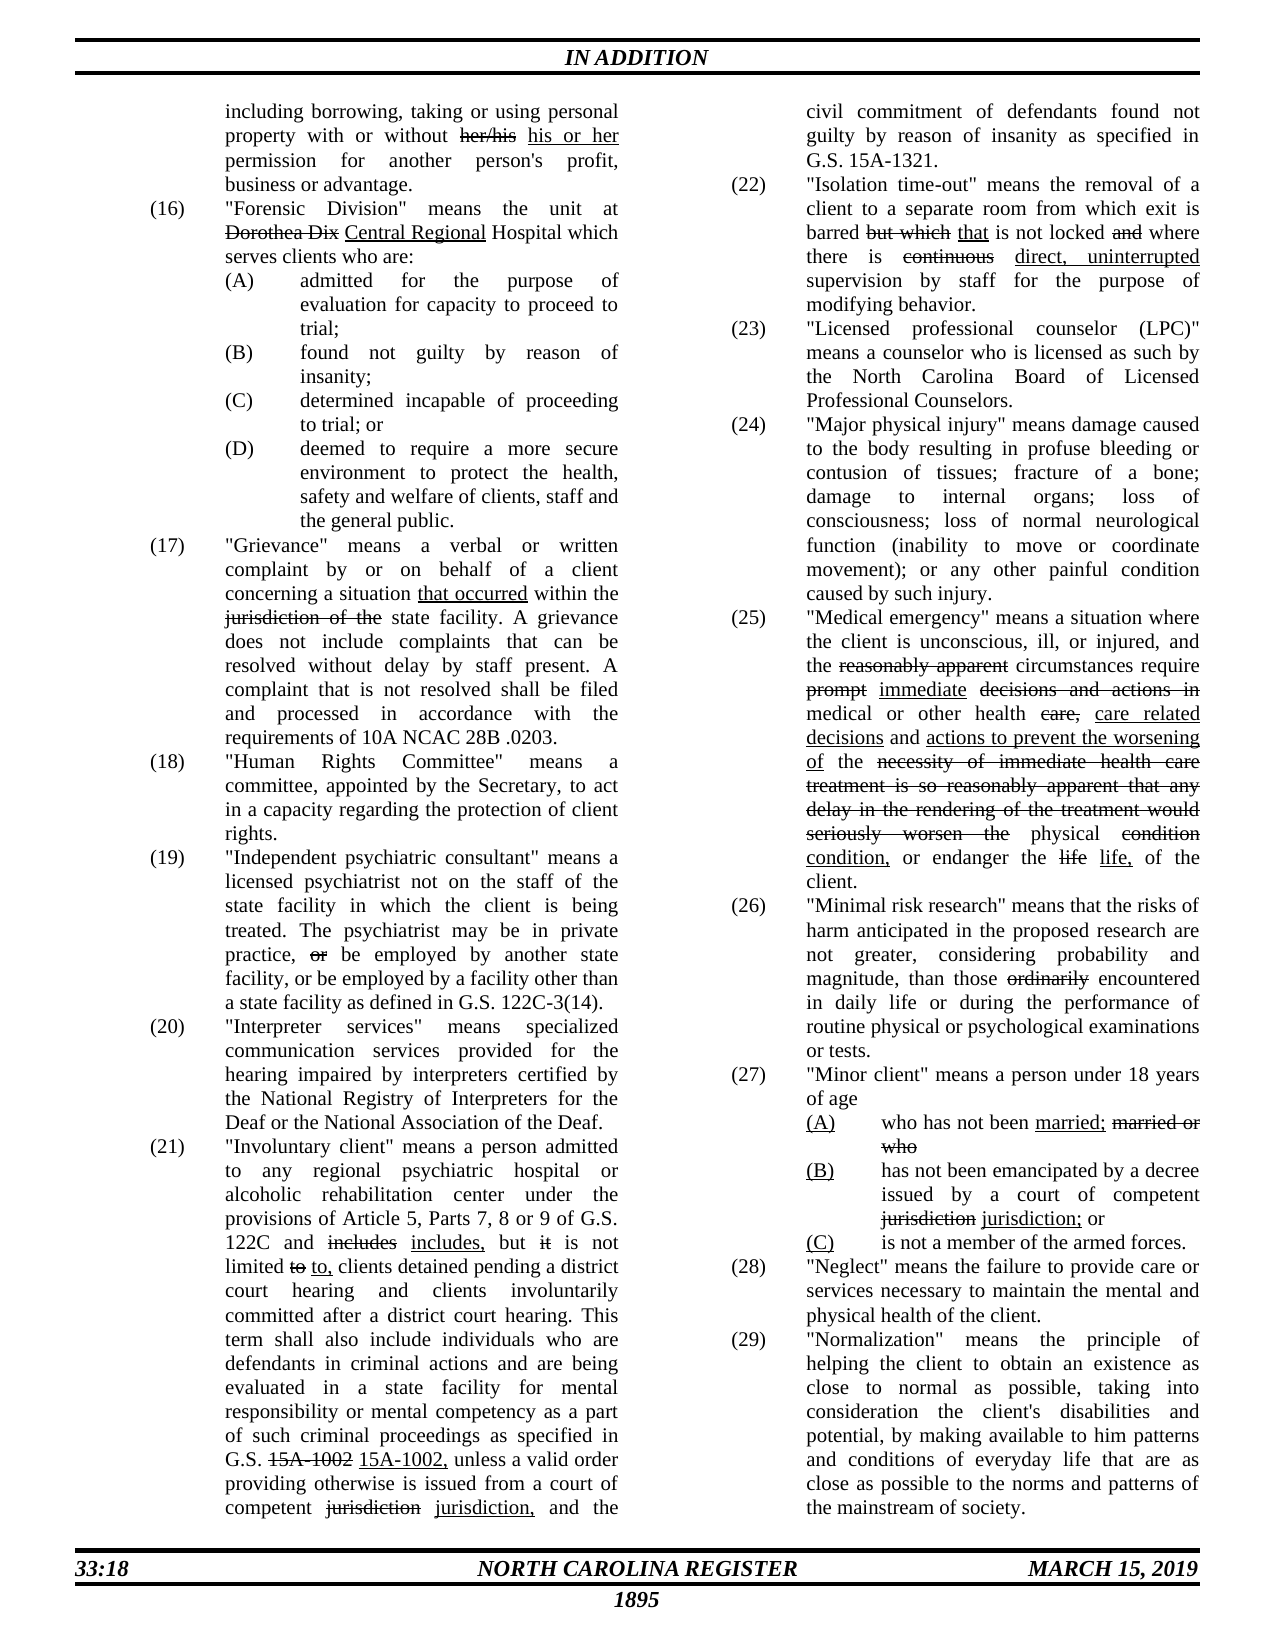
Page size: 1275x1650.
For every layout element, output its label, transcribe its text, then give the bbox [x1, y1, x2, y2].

text (24) "Major physical injury" means damage caused to the body resulting in profuse bleeding or contusion of tissues; fracture of a bone; damage to internal organs; loss of consciousness; loss of normal neurological function (inability to move or coordinate movement); or any other painful condition caused by such injury. [731, 412, 1200, 605]
text (23) "Licensed professional counselor (LPC)" means a counselor who is licensed as such by the North Carolina Board of Licensed Professional Counselors. [731, 316, 1200, 412]
text (C) determined incapable of proceeding to trial; or [225, 388, 619, 436]
text (19) "Independent psychiatric consultant" means a licensed psychiatrist not on the staff of the state facility in which the client is being treated. The psychiatrist may be in private practice, or be employed by another state facility, or be employed by a facility other than a state facility as defined in G.S. 122C-3(14). [150, 845, 619, 1014]
text (20) "Interpreter services" means specialized communication services provided for the hearing impaired by interpreters certified by the National Registry of Interpreters for the Deaf or the National Association of the Deaf. [150, 1014, 619, 1134]
text (29) "Normalization" means the principle of helping the client to obtain an existence as close to normal as possible, taking into consideration the client's disabilities and potential, by making available to him patterns and conditions of everyday life that are as close as possible to the norms and patterns of the mainstream of society. [731, 1327, 1200, 1519]
text (26) "Minimal risk research" means that the risks of harm anticipated in the proposed research are not greater, considering probability and magnitude, than those ordinarily encountered in daily life or during the performance of routine physical or psychological examinations or tests. [731, 893, 1200, 1062]
text (16) "Forensic Division" means the unit at Dorothea Dix Central Regional Hospital which serves clients who are: [150, 196, 619, 268]
text (21) "Involuntary client" means a person admitted to any regional psychiatric hospital or alcoholic rehabilitation center under the provisions of Article 5, Parts 7, 8 or 9 of G.S. 122C and includes includes, but it is not limited to to, clients detained pending a district court hearing and clients involuntarily committed after a district court hearing. This term shall also include individuals who are defendants in criminal actions and are being evaluated in a state facility for mental responsibility or mental competency as a part of such criminal proceedings as specified in G.S. 15A-1002 15A-1002, unless a valid order providing otherwise is issued from a court of competent jurisdiction jurisdiction, and the civil commitment of defendants found not guilty by reason of insanity as specified in G.S. 15A-1321. [150, 1134, 619, 1519]
text (C) is not a member of the armed forces. [806, 1230, 1200, 1254]
text (25) "Medical emergency" means a situation where the client is unconscious, ill, or injured, and the reasonably apparent circumstances require prompt immediate decisions and actions in medical or other health care, care related decisions and actions to prevent the worsening of the necessity of immediate health care treatment is so reasonably apparent that any delay in the rendering of the treatment would seriously worsen the physical condition condition, or endanger the life life, of the client. [731, 605, 1200, 893]
text (D) deemed to require a more secure environment to protect the health, safety and welfare of clients, staff and the general public. [225, 436, 619, 532]
text (22) "Isolation time-out" means the removal of a client to a separate room from which exit is barred but which that is not locked and where there is continuous direct, uninterrupted supervision by staff for the purpose of modifying behavior. [731, 172, 1200, 316]
text (17) "Grievance" means a verbal or written complaint by or on behalf of a client concerning a situation that occurred within the jurisdiction of the state facility. A grievance does not include complaints that can be resolved without delay by staff present. A complaint that is not resolved shall be filed and processed in accordance with the requirements of 10A NCAC 28B .0203. [150, 532, 619, 749]
text (A) admitted for the purpose of evaluation for capacity to proceed to trial; [225, 268, 619, 340]
text (18) "Human Rights Committee" means a committee, appointed by the Secretary, to act in a capacity regarding the protection of client rights. [150, 749, 619, 845]
text (28) "Neglect" means the failure to provide care or services necessary to maintain the mental and physical health of the client. [731, 1254, 1200, 1327]
text (A) who has not been married; married or who [806, 1110, 1200, 1158]
text (B) has not been emancipated by a decree issued by a court of competent jurisdiction jurisdiction; or [806, 1158, 1200, 1230]
text (B) found not guilty by reason of insanity; [225, 340, 619, 388]
text (27) "Minor client" means a person under 18 years of age [731, 1062, 1200, 1110]
